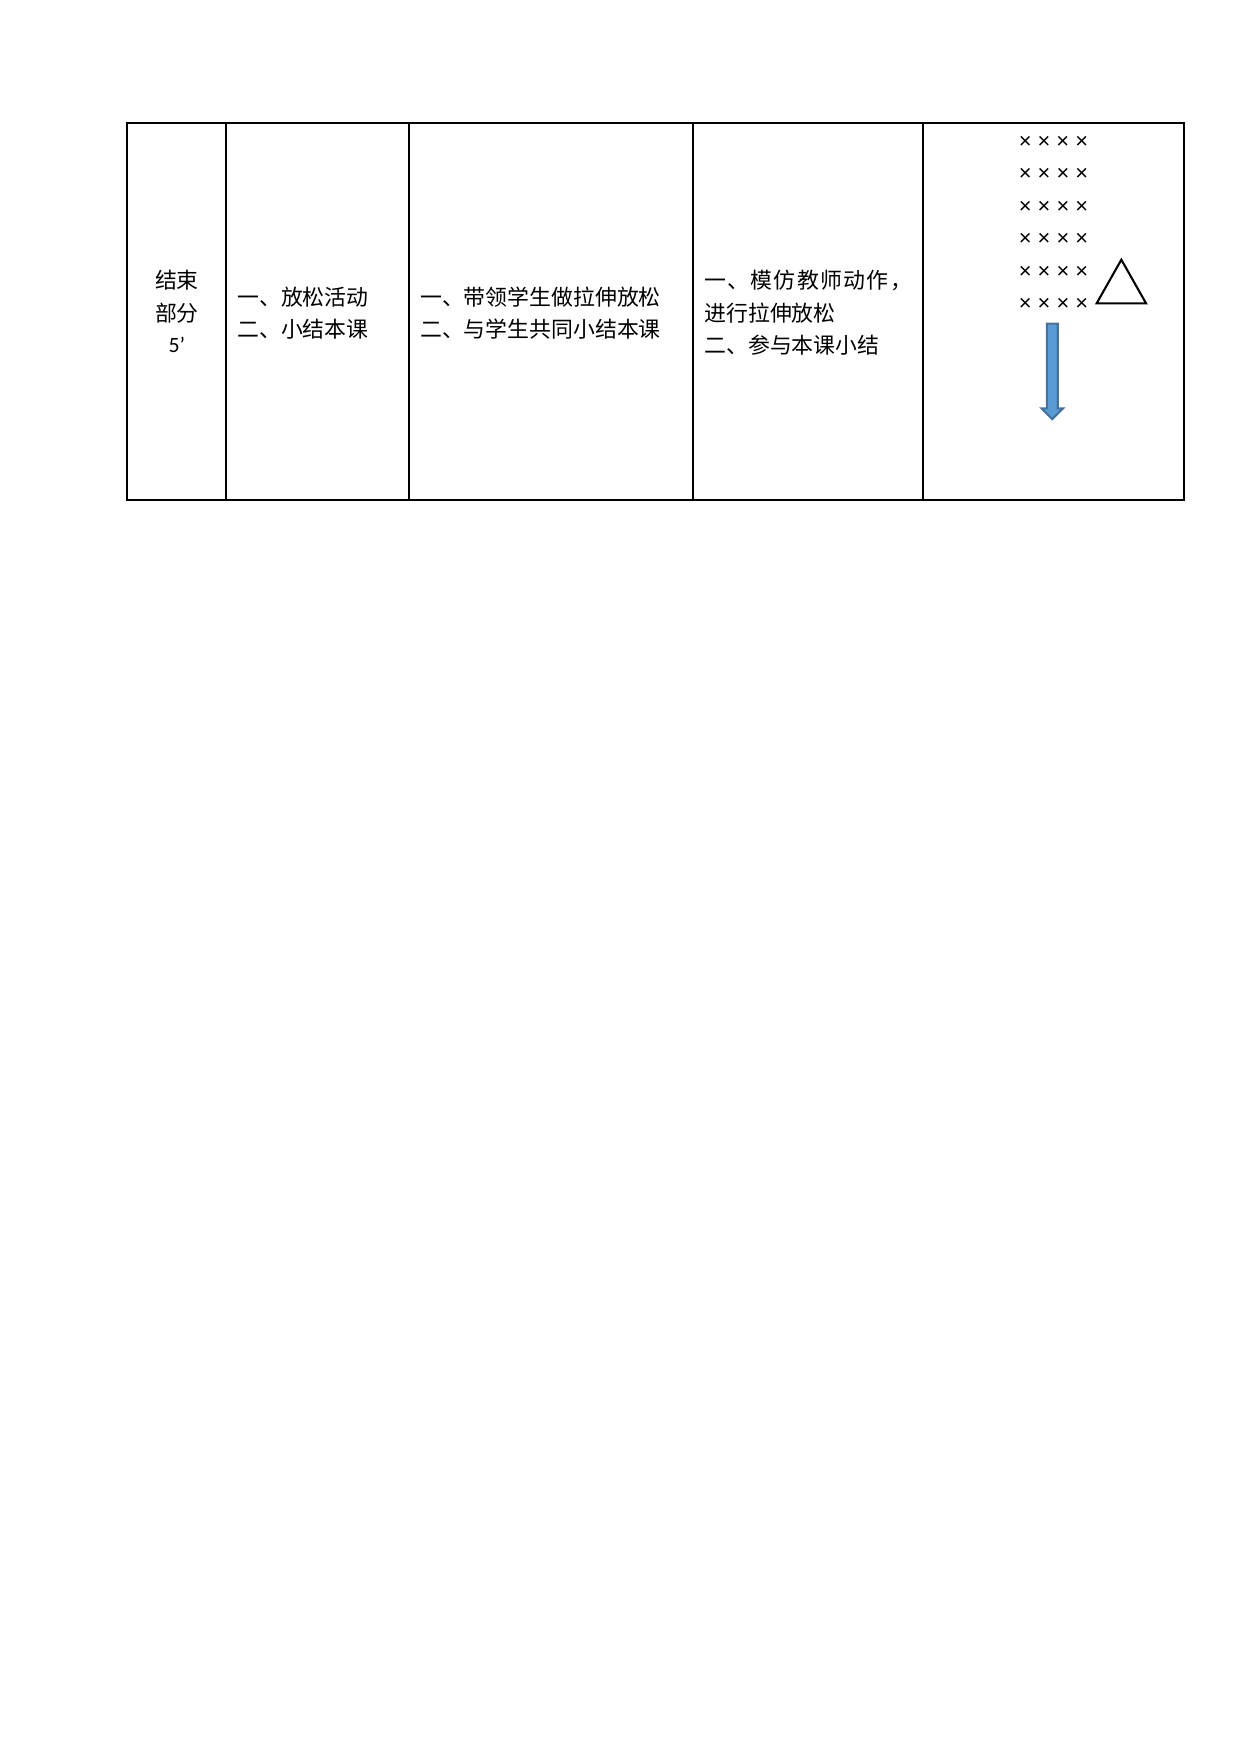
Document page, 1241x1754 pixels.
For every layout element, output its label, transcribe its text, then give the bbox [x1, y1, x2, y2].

table_cell 一、放松活动 二、小结本课 [227, 124, 408, 499]
table_cell 一、模仿教师动作，进行拉伸放松 二、参与本课小结 [694, 124, 922, 499]
table_cell 一、带领学生做拉伸放松 二、与学生共同小结本课 [410, 124, 692, 499]
table_cell 结束 部分 5’ [128, 124, 225, 499]
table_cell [924, 124, 1183, 499]
